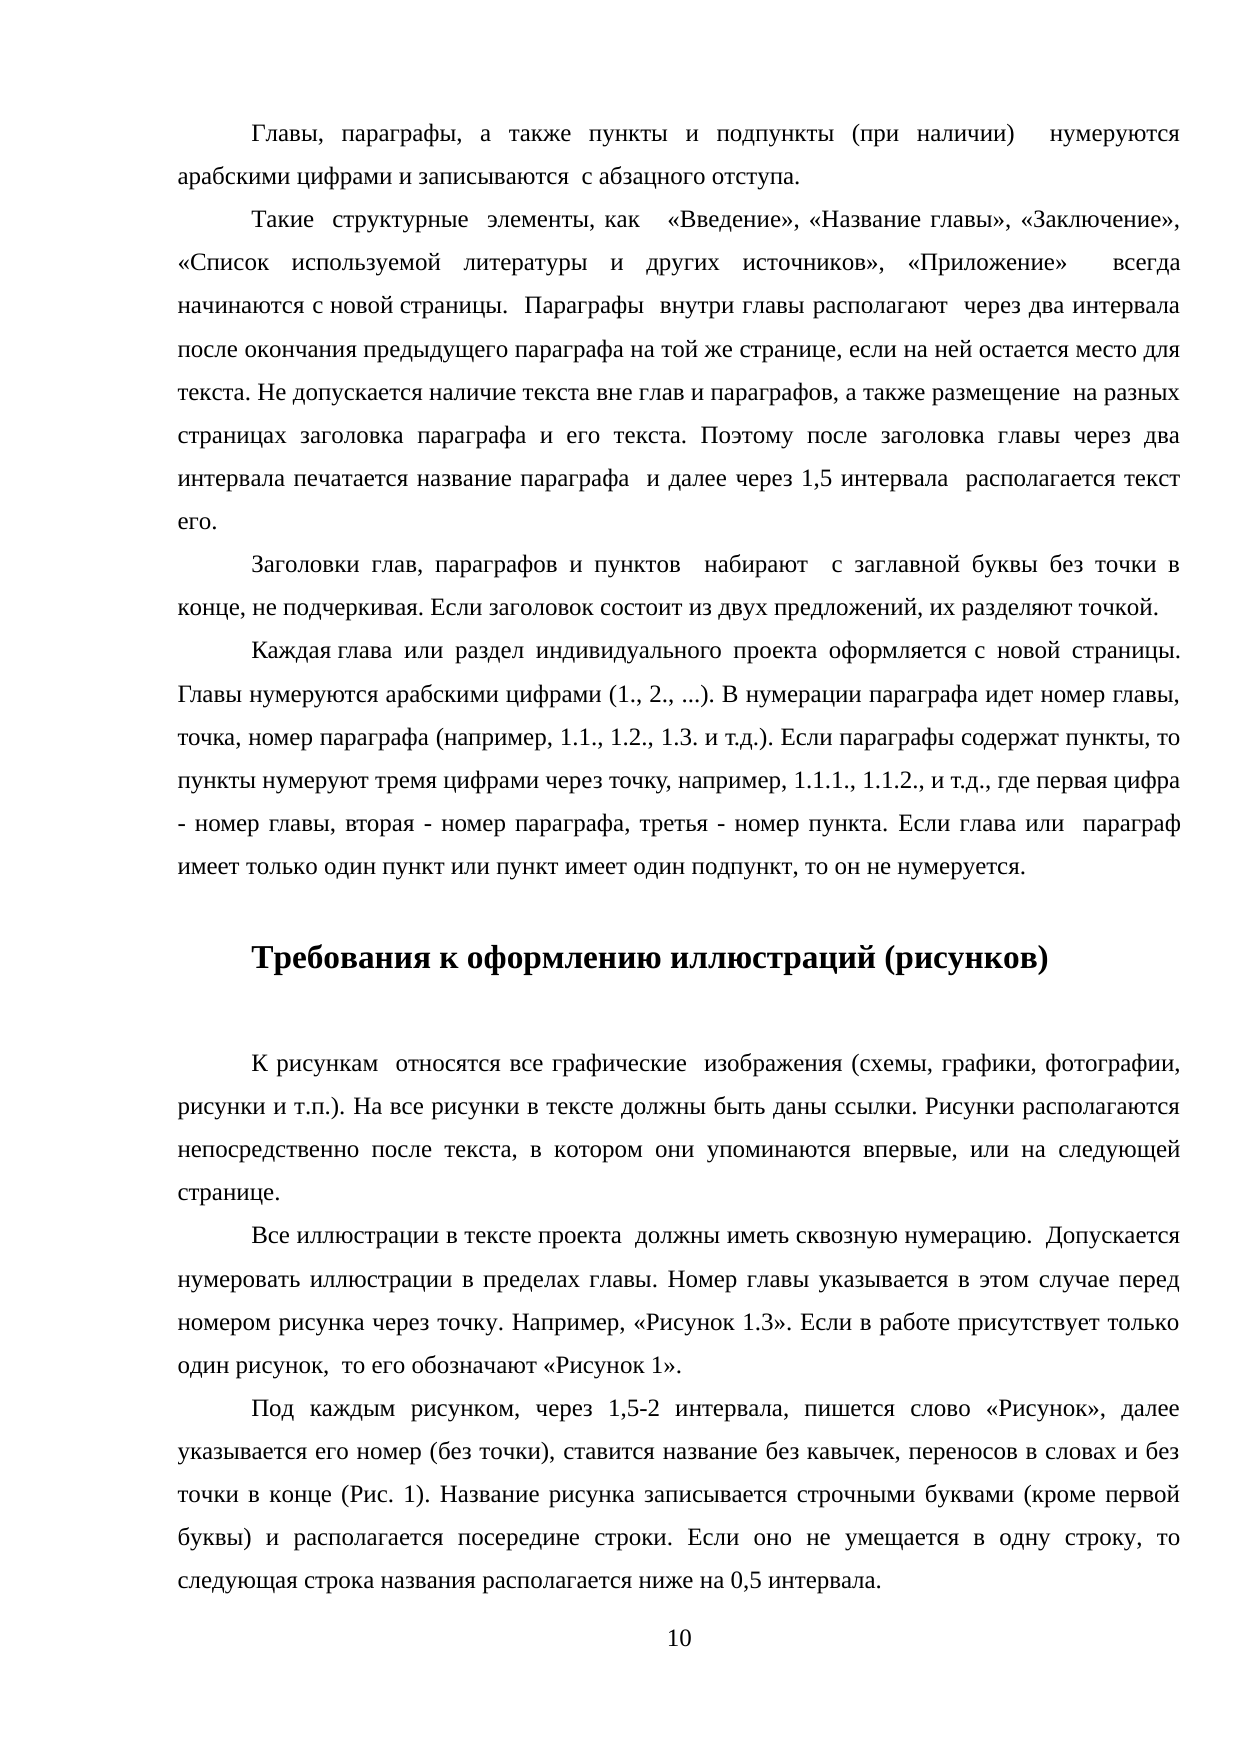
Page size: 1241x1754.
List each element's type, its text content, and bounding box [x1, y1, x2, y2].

text Заголовки глав, параграфов и пунктов набирают с заглавной буквы без точки в конце, не подчеркивая. Если заголовок состоит из двух предложений, их разделяют точкой. [177, 549, 1181, 621]
text Главы, параграфы, а также пункты и подпункты (при наличии) нумеруются арабскими цифрами и записываются с абзацного отступа. [177, 118, 1181, 190]
subtitle Требования к оформлению иллюстраций (рисунков) [177, 937, 1181, 976]
text Такие структурные элементы, как «Введение», «Название главы», «Заключение», «Список используемой литературы и других источников», «Приложение» всегда начинаются с новой страницы. Параграфы внутри главы располагают через два интервала после окончания предыдущего параграфа на той же странице, если на ней остается место для текста. Не допускается наличие текста вне глав и параграфов, а также размещение на разных страницах заголовка параграфа и его текста. Поэтому после заголовка главы через два интервала печатается название параграфа и далее через 1,5 интервала располагается текст его. [177, 204, 1181, 535]
text Все иллюстрации в тексте проекта должны иметь сквозную нумерацию. Допускается нумеровать иллюстрации в пределах главы. Номер главы указывается в этом случае перед номером рисунка через точку. Например, «Рисунок 1.3». Если в работе присутствует только один рисунок, то его обозначают «Рисунок 1». [177, 1221, 1181, 1379]
text Под каждым рисунком, через 1,5-2 интервала, пишется слово «Рисунок», далее указывается его номер (без точки), ставится название без кавычек, переносов в словах и без точки в конце (Рис. 1). Название рисунка записывается строчными буквами (кроме первой буквы) и располагается посередине строки. Если оно не умещается в одну строку, то следующая строка названия располагается ниже на 0,5 интервала. [177, 1393, 1181, 1594]
text Каждая глава или раздел индивидуального проекта оформляется с новой страницы. Главы нумеруются арабскими цифрами (1., 2., ...). В нумерации параграфа идет номер главы, точка, номер параграфа (например, 1.1., 1.2., 1.3. и т.д.). Если параграфы содержат пункты, то пункты нумеруют тремя цифрами через точку, например, 1.1.1., 1.1.2., и т.д., где первая цифра - номер главы, вторая - номер параграфа, третья - номер пункта. Если глава или параграф имеет только один пункт или пункт имеет один подпункт, то он не нумеруется. [177, 636, 1181, 880]
text К рисункам относятся все графические изображения (схемы, графики, фотографии, рисунки и т.п.). На все рисунки в тексте должны быть даны ссылки. Рисунки располагаются непосредственно после текста, в котором они упоминаются впервые, или на следующей странице. [177, 1048, 1181, 1206]
